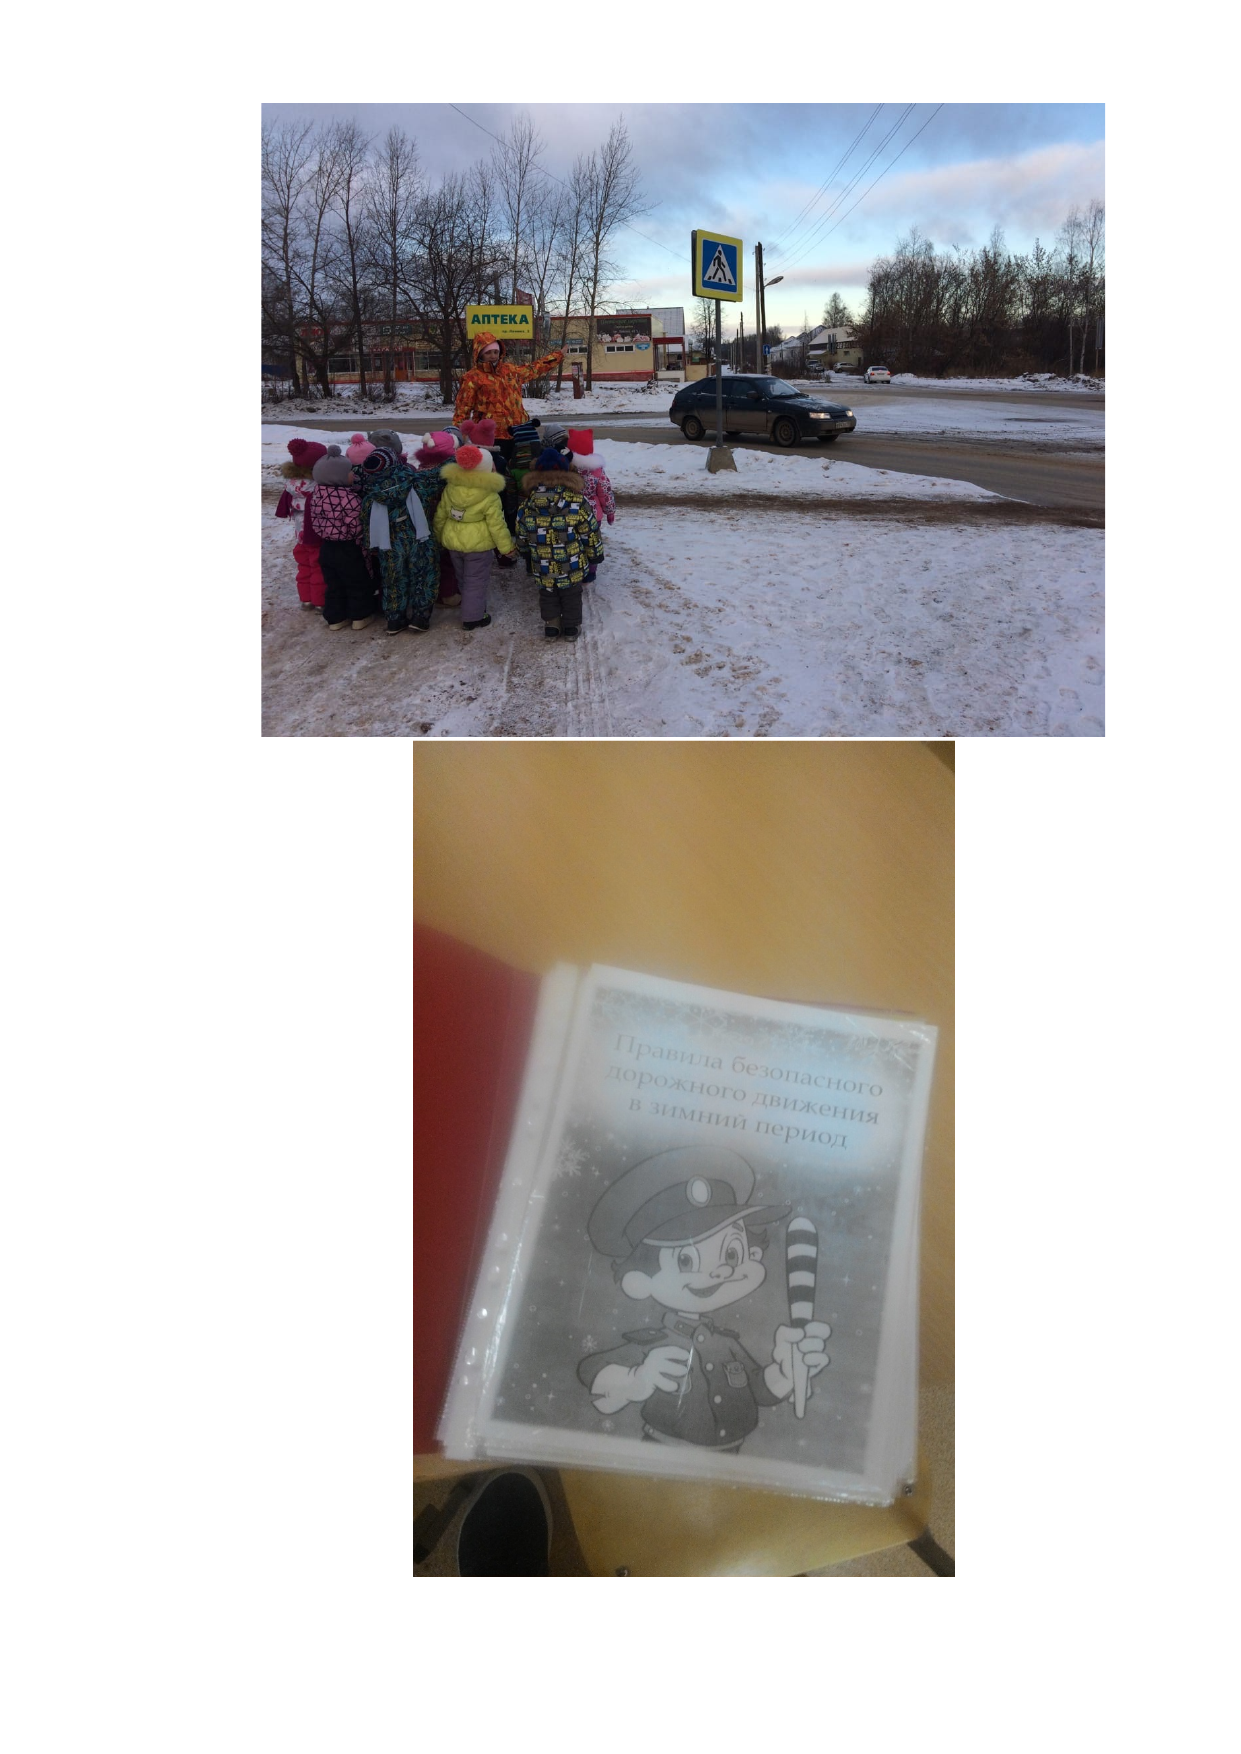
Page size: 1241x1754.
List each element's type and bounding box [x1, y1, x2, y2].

picture [413, 742, 955, 1576]
picture [261, 103, 1105, 737]
